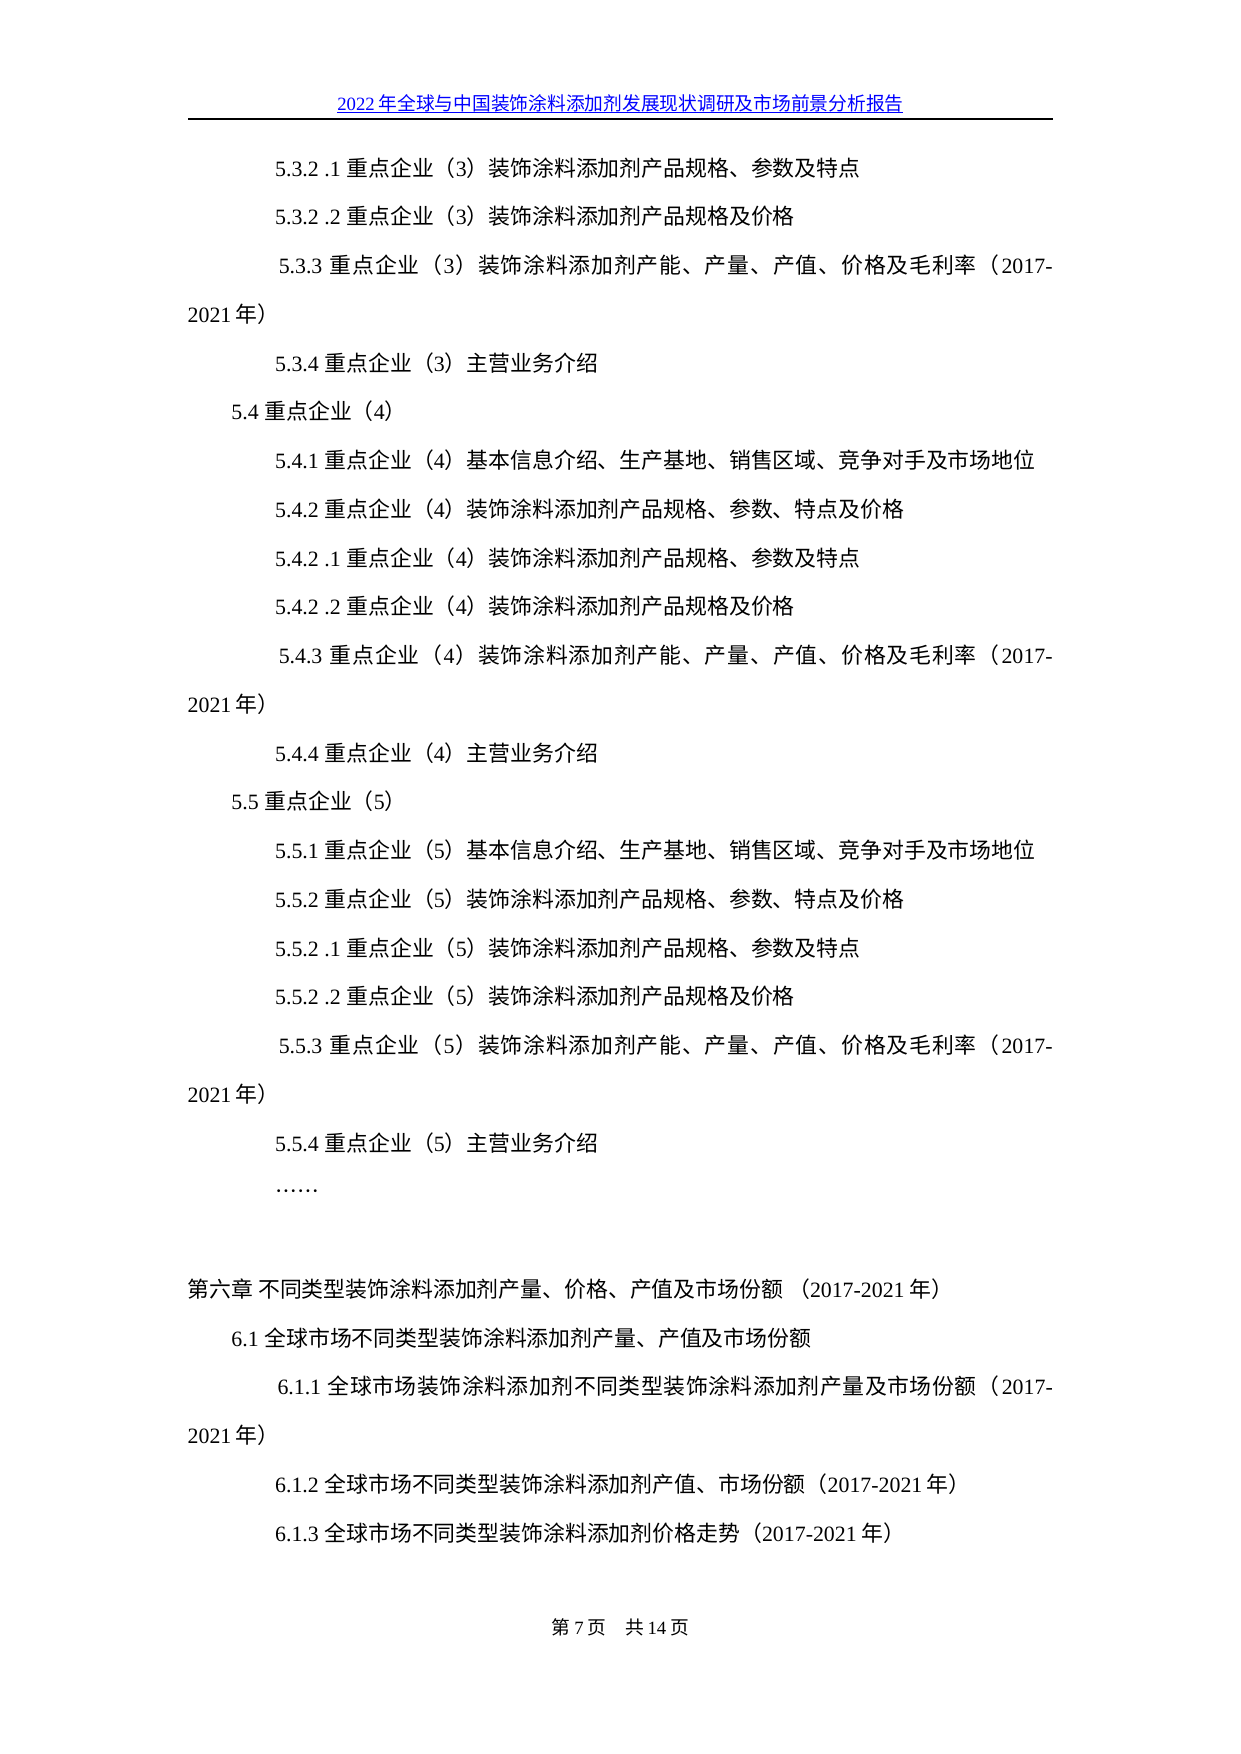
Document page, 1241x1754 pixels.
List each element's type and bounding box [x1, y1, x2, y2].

text [187, 150, 1053, 1548]
